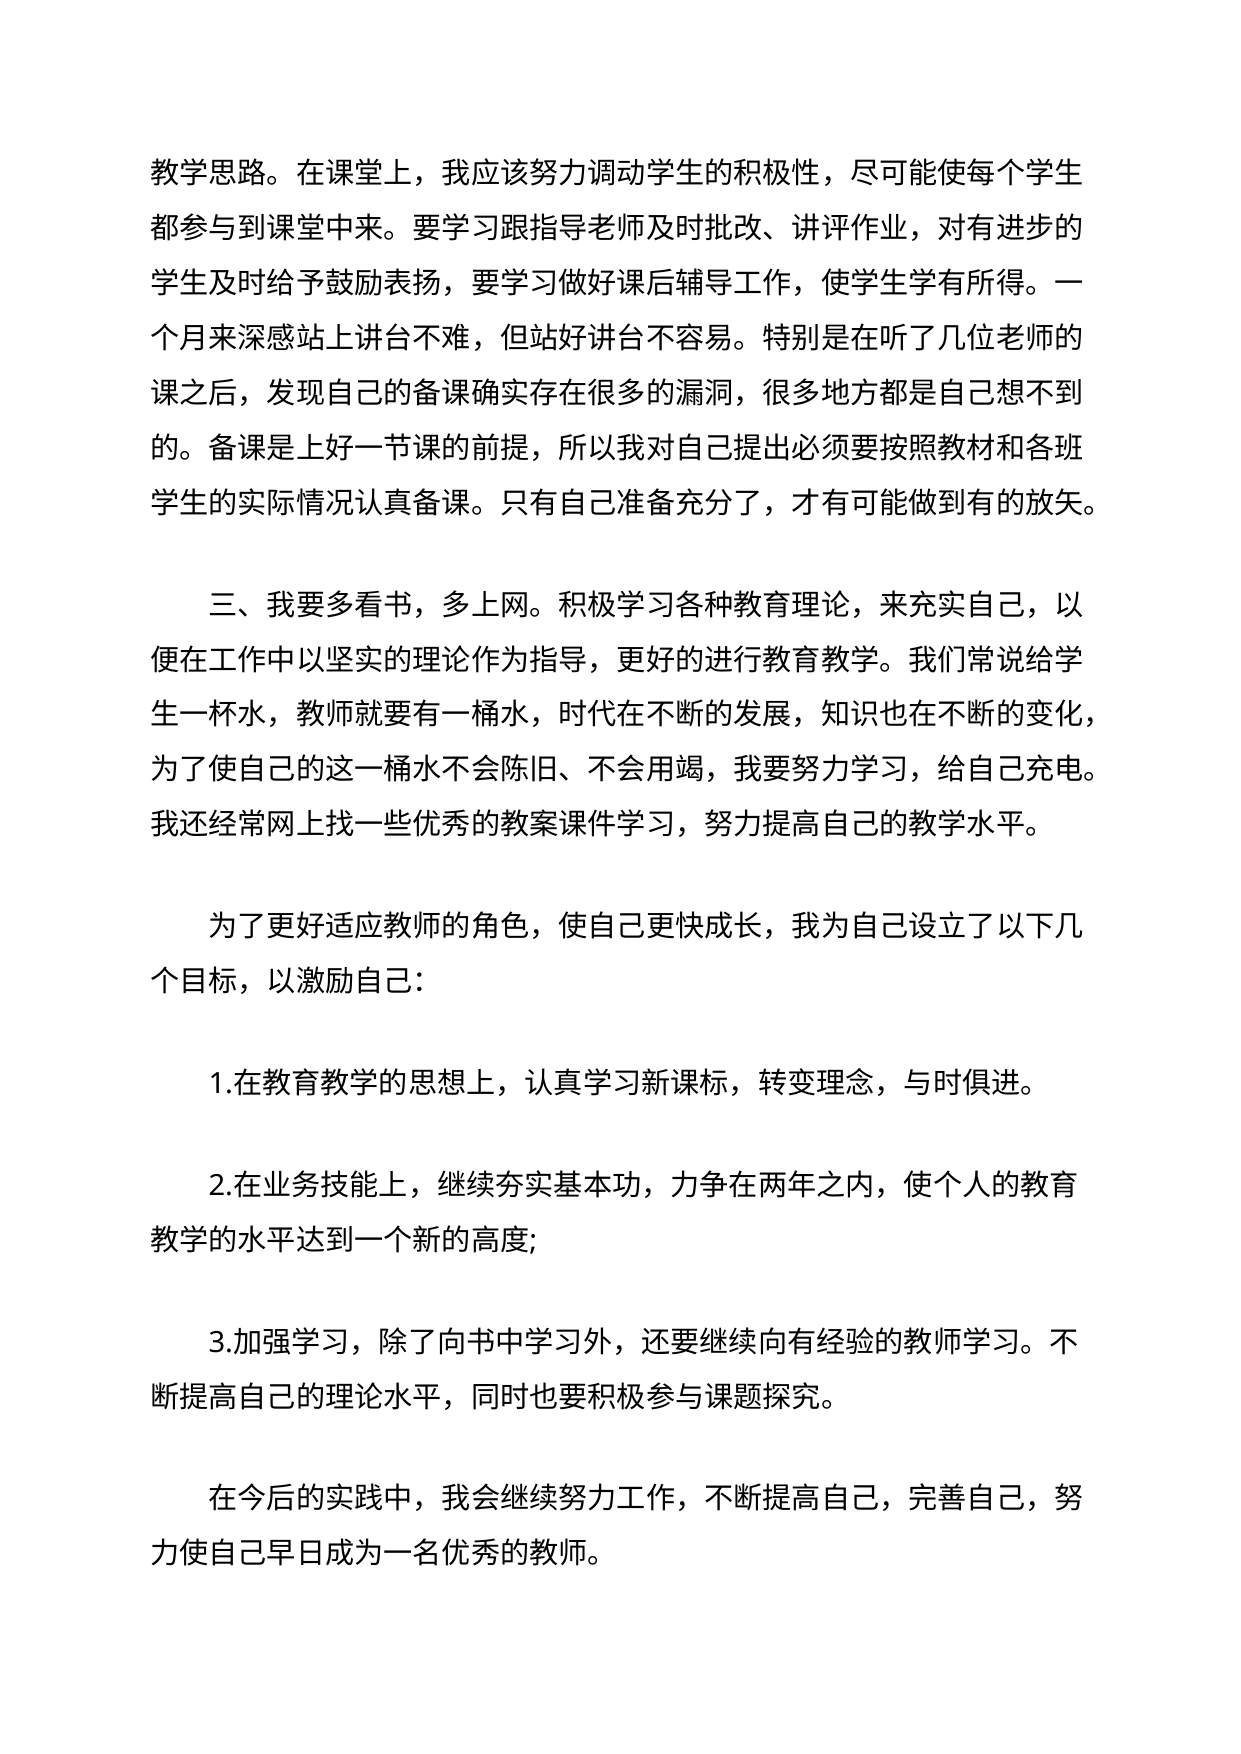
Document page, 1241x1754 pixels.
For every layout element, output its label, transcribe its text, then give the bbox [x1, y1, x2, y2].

text 2.在业务技能上，继续夯实基本功，力争在两年之内，使个人的教育教学的水平达到一个新的高度; [150, 1161, 1090, 1258]
text 为了更好适应教师的角色，使自己更快成长，我为自己设立了以下几个目标，以激励自己： [150, 902, 1090, 1000]
text 在今后的实践中，我会继续努力工作，不断提高自己，完善自己，努力使自己早日成为一名优秀的教师。 [150, 1475, 1090, 1572]
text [150, 150, 1090, 522]
text 3.加强学习，除了向书中学习外，还要继续向有经验的教师学习。不断提高自己的理论水平，同时也要积极参与课题探究。 [150, 1318, 1090, 1415]
text 1.在教育教学的思想上，认真学习新课标，转变理念，与时俱进。 [150, 1059, 1090, 1102]
text 三、我要多看书，多上网。积极学习各种教育理论，来充实自己，以便在工作中以坚实的理论作为指导，更好的进行教育教学。我们常说给学生一杯水，教师就要有一桶水，时代在不断的发展，知识也在不断的变化，为了使自己的这一桶水不会陈旧、不会用竭，我要努力学习，给自己充电。我还经常网上找一些优秀的教案课件学习，努力提高自己的教学水平。 [150, 581, 1090, 843]
